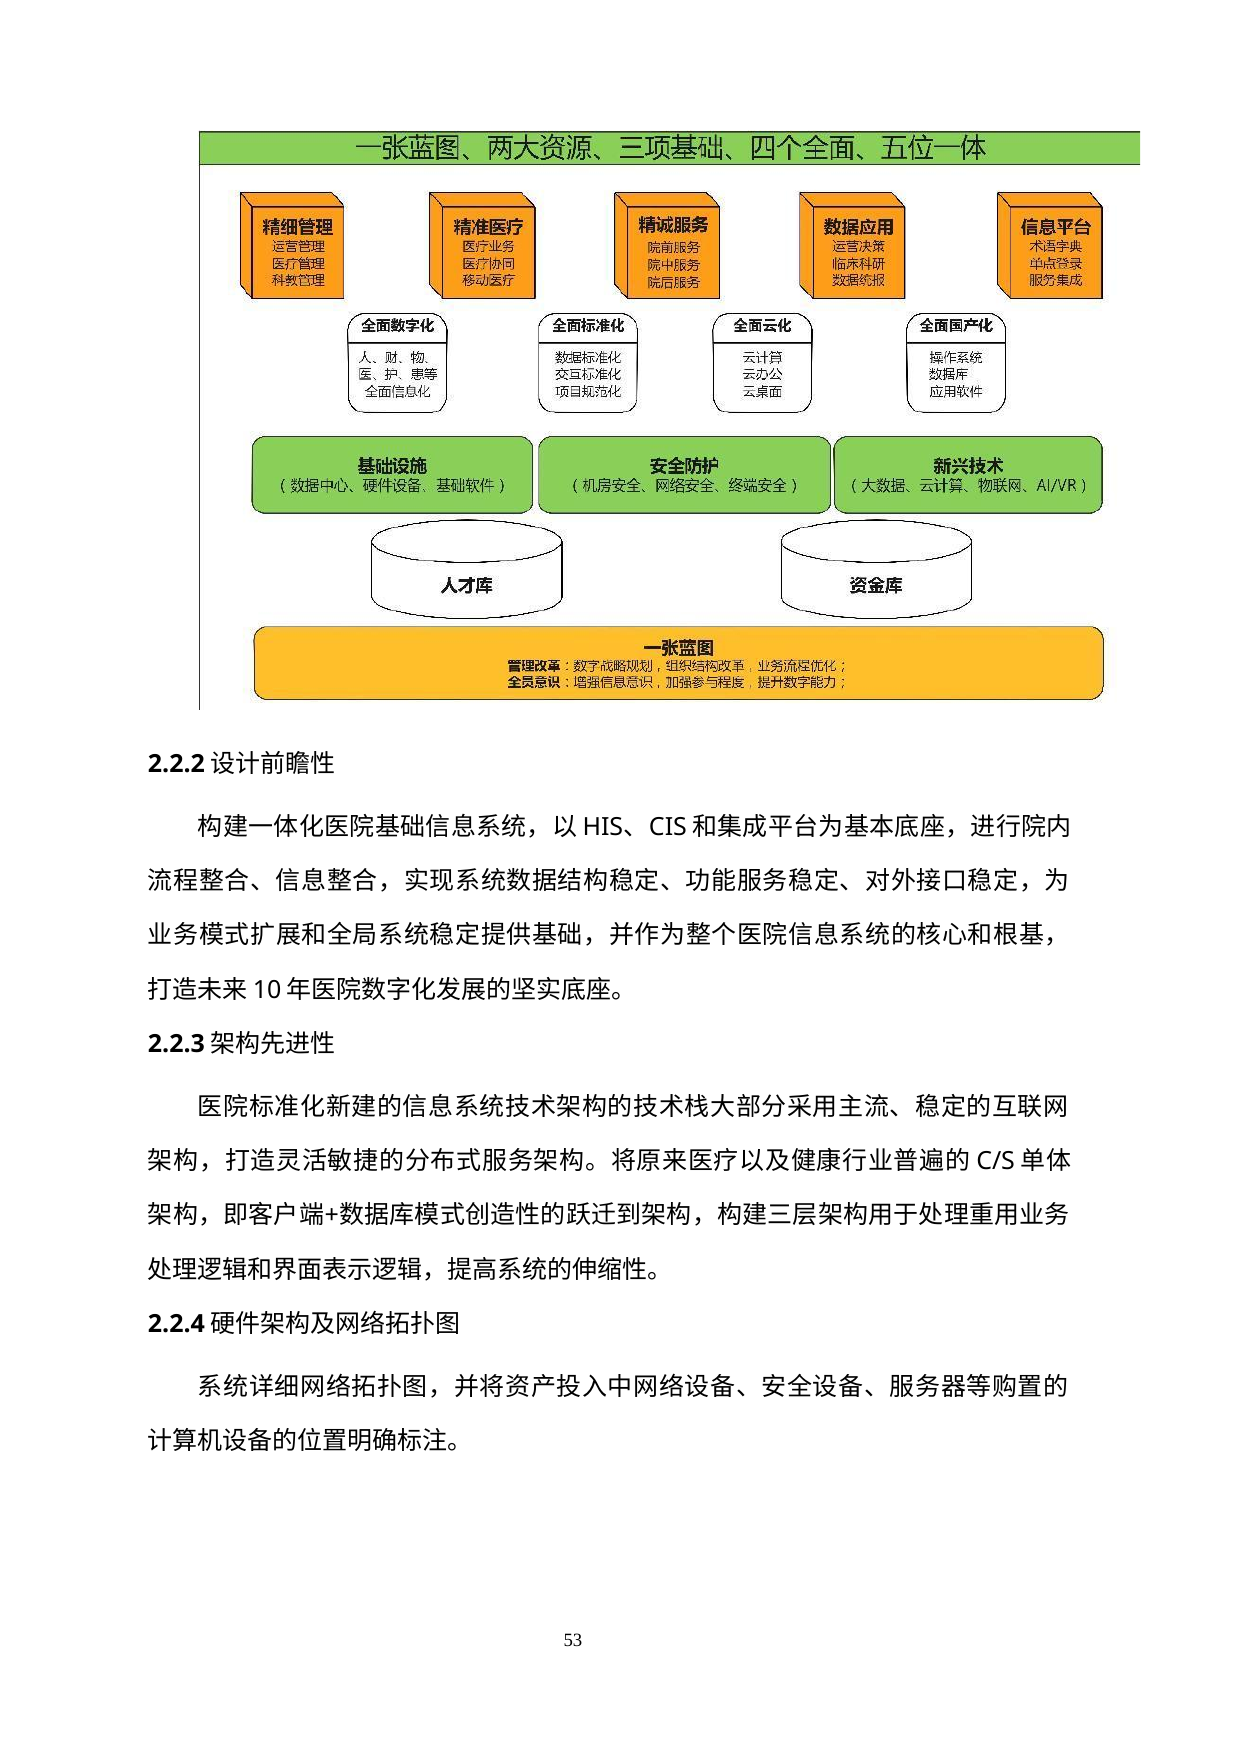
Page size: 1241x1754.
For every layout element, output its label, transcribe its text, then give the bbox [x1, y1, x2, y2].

subtitle 2.2.2设计前瞻性 [148, 743, 1071, 779]
text 系统详细网络拓扑图，并将资产投入中网络设备、安全设备、服务器等购置的计算机设备的位置明确标注。 [148, 1366, 1071, 1457]
text 构建一体化医院基础信息系统，以HIS、CIS和集成平台为基本底座，进行院内流程整合、信息整合，实现系统数据结构稳定、功能服务稳定、对外接口稳定，为业务模式扩展和全局系统稳定提供基础，并作为整个医院信息系统的核心和根基，打造未来10年医院数字化发展的坚实底座。 [148, 806, 1071, 1005]
text 医院标准化新建的信息系统技术架构的技术栈大部分采用主流、稳定的互联网架构，打造灵活敏捷的分布式服务架构。将原来医疗以及健康行业普遍的C/S单体架构，即客户端+数据库模式创造性的跃迁到架构，构建三层架构用于处理重用业务处理逻辑和界面表示逻辑，提高系统的伸缩性。 [148, 1086, 1071, 1286]
picture [197, 130, 1141, 709]
subtitle 2.2.3架构先进性 [148, 1023, 1071, 1060]
subtitle 2.2.4硬件架构及网络拓扑图 [148, 1304, 1071, 1340]
